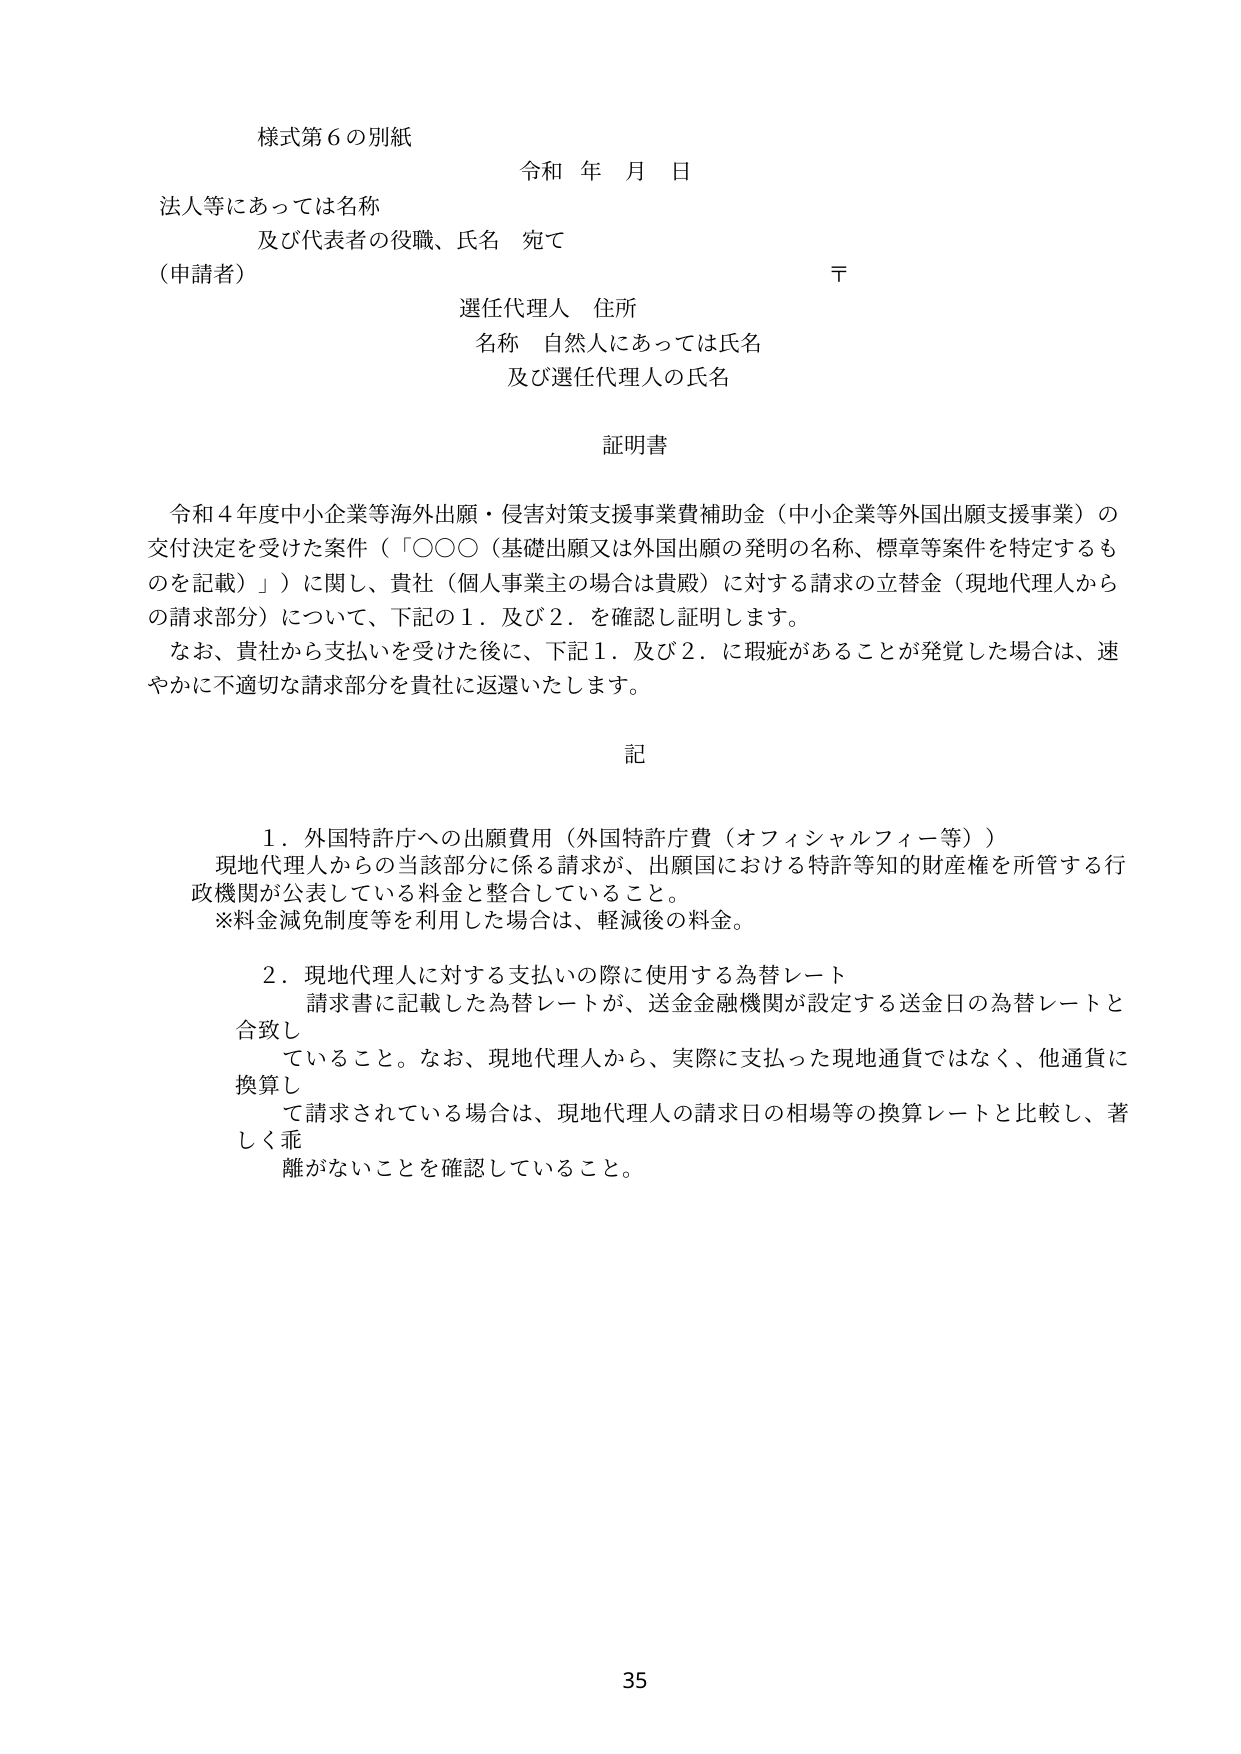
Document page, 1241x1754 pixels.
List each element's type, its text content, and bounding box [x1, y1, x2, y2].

text （申請者） 〒 [148, 255, 1122, 289]
text て請求されている場合は、現地代理人の請求日の相場等の換算レートと比較し、著しく乖 [235, 1099, 1129, 1154]
text なお、貴社から支払いを受けた後に、下記１．及び２．に瑕疵があることが発覚した場合は、速やかに不適切な請求部分を貴社に返還いたします。 [148, 632, 1122, 701]
text 現地代理人からの当該部分に係る請求が、出願国における特許等知的財産権を所管する行政機関が公表している料金と整合していること。 [191, 852, 1129, 907]
text 名称 自然人にあっては氏名 [148, 324, 1122, 358]
text 請求書に記載した為替レートが、送金金融機関が設定する送金日の為替レートと合致し [235, 989, 1129, 1044]
text 令和４年度中小企業等海外出願・侵害対策支援事業費補助金（中小企業等外国出願支援事業）の交付決定を受けた案件（「○○○（基礎出願又は外国出願の発明の名称、標章等案件を特定するものを記載）」）に関し、貴社（個人事業主の場合は貴殿）に対する請求の立替金（現地代理人からの請求部分）について、下記の１．及び２．を確認し証明します。 [148, 495, 1122, 632]
text ていること。なお、現地代理人から、実際に支払った現地通貨ではなく、他通貨に換算し [235, 1044, 1129, 1099]
text ２．現地代理人に対する支払いの際に使用する為替レート [235, 962, 1129, 989]
text １．外国特許庁への出願費用（外国特許庁費（オフィシャルフィー等）） [235, 824, 1129, 852]
text ※料金減免制度等を利用した場合は、軽減後の料金。 [191, 907, 1129, 934]
text 選任代理人 住所 [148, 289, 1122, 324]
text 証明書 [148, 427, 1122, 461]
text 令和 年 月 日 [148, 152, 1122, 187]
text 法人等にあっては名称 [148, 187, 1122, 221]
text 及び代表者の役職、氏名 宛て [235, 221, 1122, 255]
text 及び選任代理人の氏名 [148, 358, 1122, 392]
text 離がないことを確認していること。 [235, 1154, 1129, 1182]
text 記 [148, 735, 1122, 769]
text 様式第６の別紙 [235, 118, 1122, 152]
